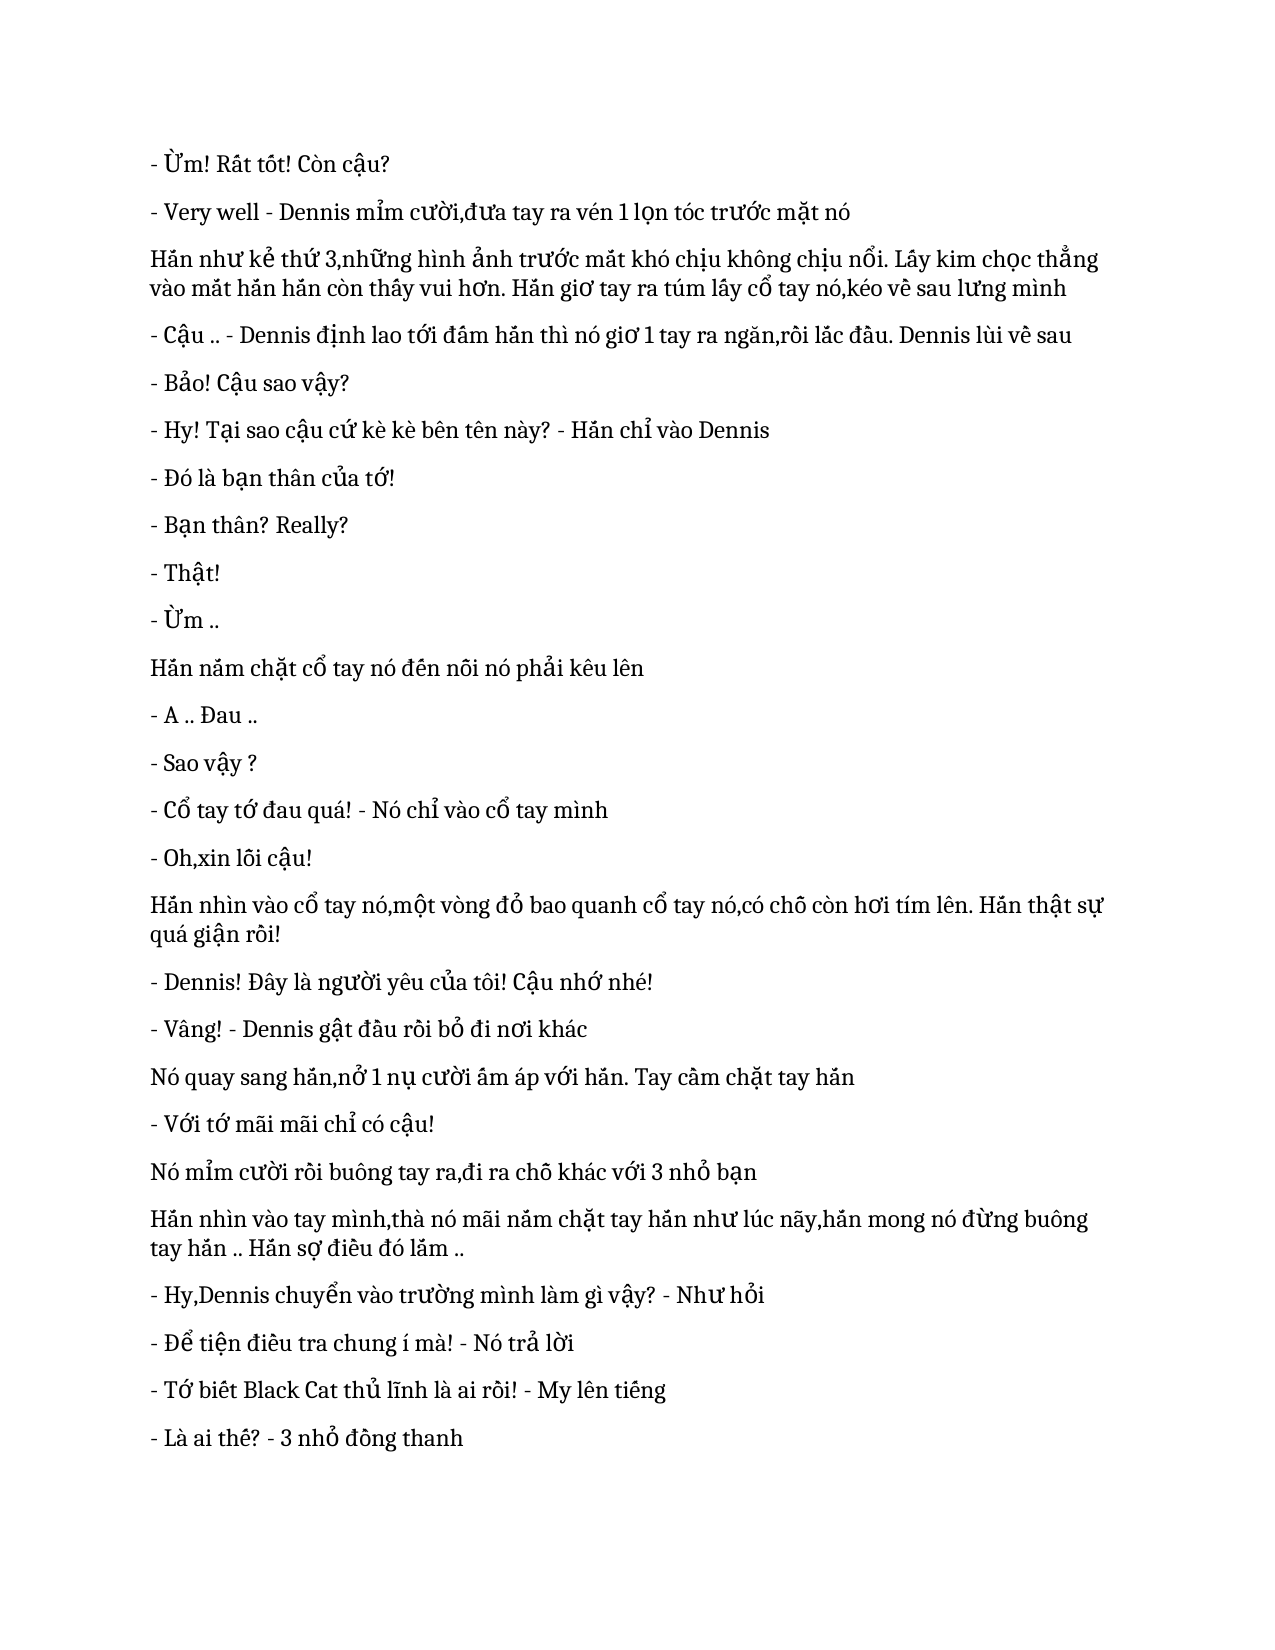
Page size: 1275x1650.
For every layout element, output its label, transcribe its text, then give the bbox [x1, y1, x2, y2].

text - Hy,Dennis chuyển vào trường mình làm gì vậy? - Như hỏi [150, 1281, 1125, 1310]
text - Đó là bạn thân của tớ! [150, 464, 1125, 492]
text Nó mỉm cười rồi buông tay ra,đi ra chỗ khác với 3 nhỏ bạn [150, 1157, 1125, 1186]
text - Tớ biết Black Cat thủ lĩnh là ai rồi! - My lên tiếng [150, 1376, 1125, 1405]
text - Cổ tay tớ đau quá! - Nó chỉ vào cổ tay mình [150, 796, 1125, 825]
text - Để tiện điều tra chung í mà! - Nó trả lời [150, 1329, 1125, 1357]
text - Là ai thế? - 3 nhỏ đồng thanh [150, 1424, 1125, 1452]
text Hắn nắm chặt cổ tay nó đến nỗi nó phải kêu lên [150, 654, 1125, 682]
text - Thật! [150, 559, 1125, 587]
text - Oh,xin lỗi cậu! [150, 844, 1125, 872]
text - Vâng! - Dennis gật đầu rồi bỏ đi nơi khác [150, 1015, 1125, 1044]
text - Bạn thân? Really? [150, 511, 1125, 540]
text Hắn nhìn vào tay mình,thà nó mãi nắm chặt tay hắn như lúc nãy,hắn mong nó đừng buông tay hắn .. Hắn sợ điều đó lắm .. [150, 1205, 1125, 1262]
text Hắn như kẻ thứ 3,những hình ảnh trước mắt khó chịu không chịu nổi. Lấy kim chọc thẳng vào mắt hắn hắn còn thấy vui hơn. Hắn giơ tay ra túm lấy cổ tay nó,kéo về sau lưng mình [150, 245, 1125, 302]
text - Very well - Dennis mỉm cười,đưa tay ra vén 1 lọn tóc trước mặt nó [150, 197, 1125, 226]
text - Sao vậy ? [150, 749, 1125, 777]
text - Bảo! Cậu sao vậy? [150, 369, 1125, 397]
text - Dennis! Đây là người yêu của tôi! Cậu nhớ nhé! [150, 967, 1125, 996]
text Nó quay sang hắn,nở 1 nụ cười ấm áp với hắn. Tay cầm chặt tay hắn [150, 1062, 1125, 1091]
text - Cậu .. - Dennis định lao tới đấm hắn thì nó giơ 1 tay ra ngăn,rồi lắc đầu. Dennis lùi về sau [150, 321, 1125, 350]
text Hắn nhìn vào cổ tay nó,một vòng đỏ bao quanh cổ tay nó,có chỗ còn hơi tím lên. Hắn thật sự quá giận rồi! [150, 891, 1125, 949]
text - Hy! Tại sao cậu cứ kè kè bên tên này? - Hắn chỉ vào Dennis [150, 416, 1125, 445]
text - Ừm! Rất tốt! Còn cậu? [150, 150, 1125, 179]
text - Ừm .. [150, 606, 1125, 635]
text - Với tớ mãi mãi chỉ có cậu! [150, 1110, 1125, 1139]
text - A .. Đau .. [150, 701, 1125, 730]
